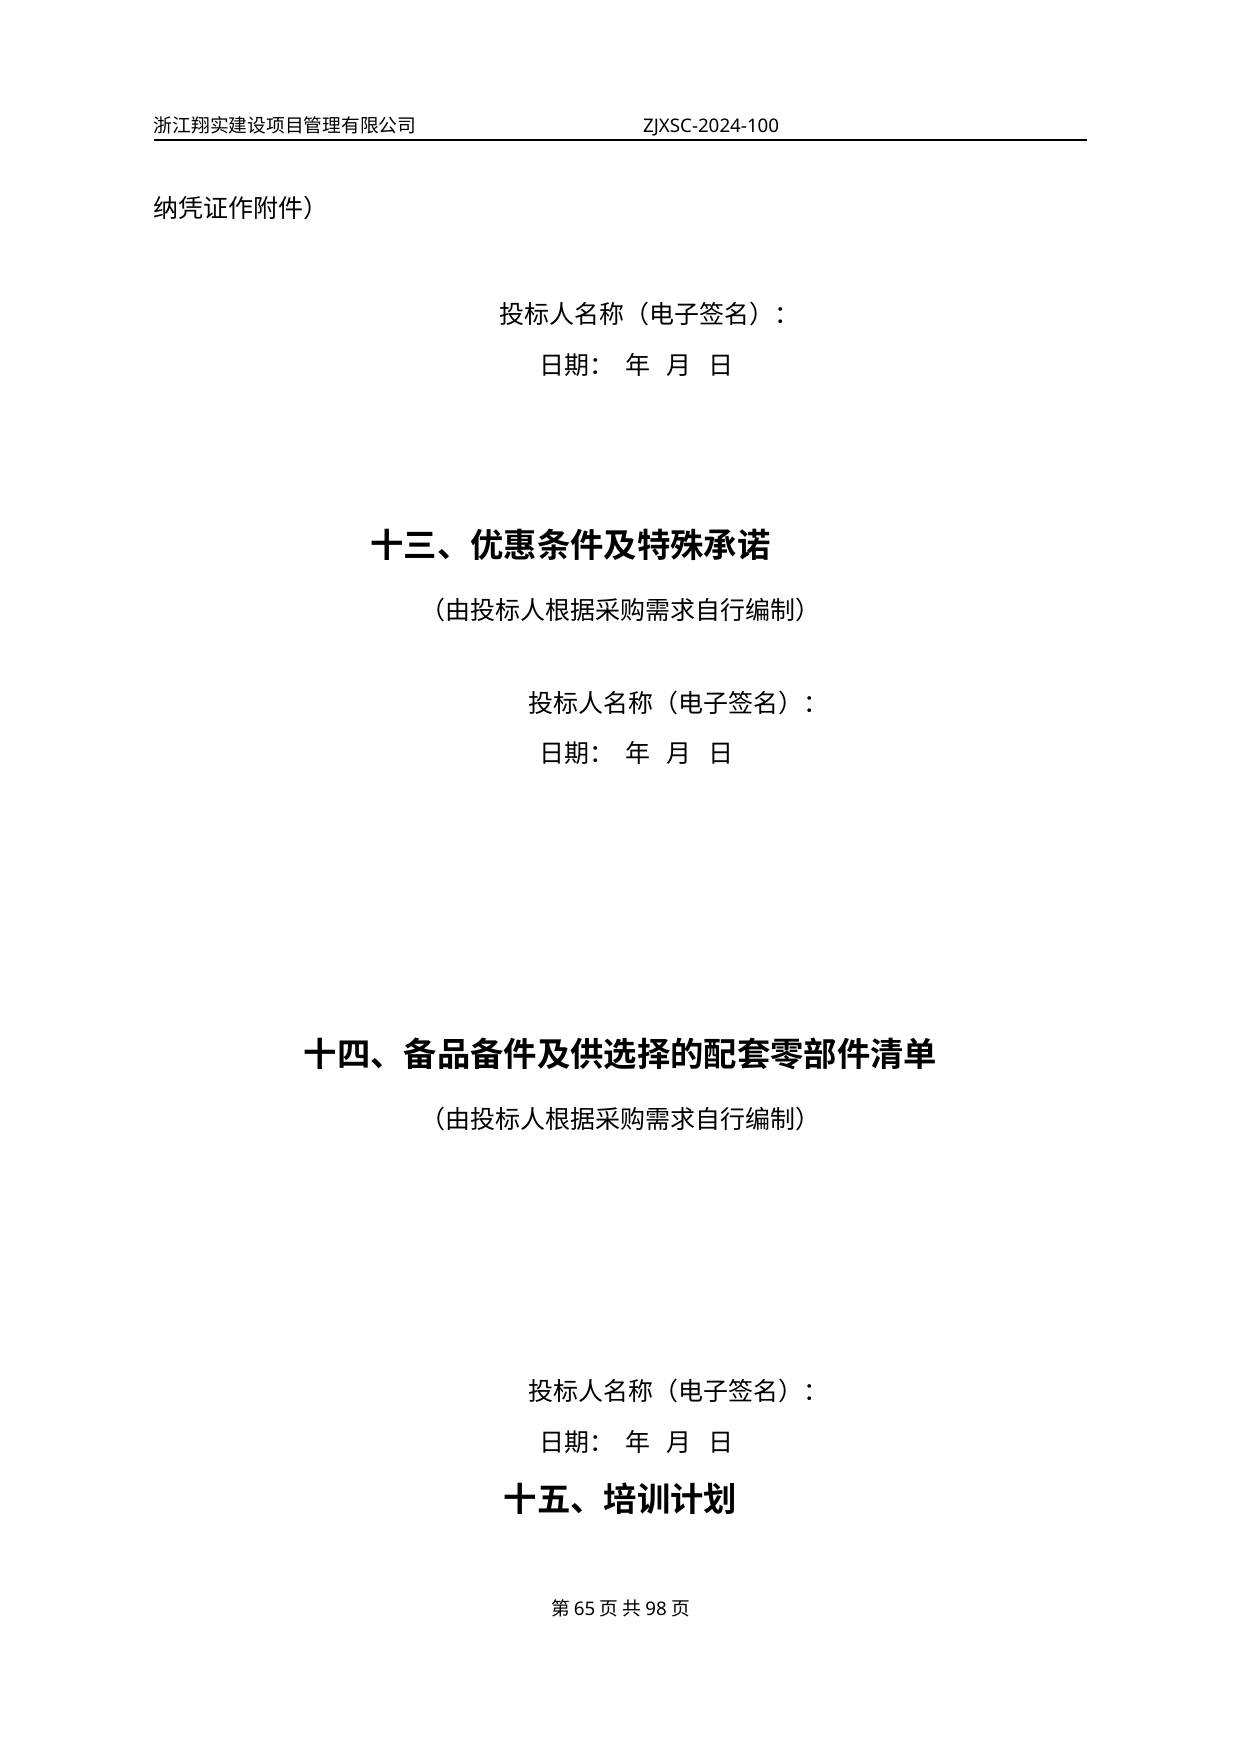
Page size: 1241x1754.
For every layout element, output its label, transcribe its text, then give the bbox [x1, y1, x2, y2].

text 日期： 年 月 日 [153, 345, 1087, 381]
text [153, 189, 1087, 225]
text 十四、备品备件及供选择的配套零部件清单 [153, 1027, 1087, 1076]
text （由投标人根据采购需求自行编制） [153, 591, 1087, 627]
text 投标人名称（电子签名）： [153, 683, 1087, 719]
text （由投标人根据采购需求自行编制） [153, 1099, 1087, 1136]
text 投标人名称（电子签名）： [153, 294, 1087, 331]
text 十三、优惠条件及特殊承诺 [153, 518, 987, 567]
text 投标人名称（电子签名）： [153, 1371, 1087, 1408]
text 日期： 年 月 日 [153, 734, 1087, 770]
text 日期： 年 月 日 [153, 1422, 1087, 1458]
text 十五、培训计划 [153, 1473, 1087, 1521]
